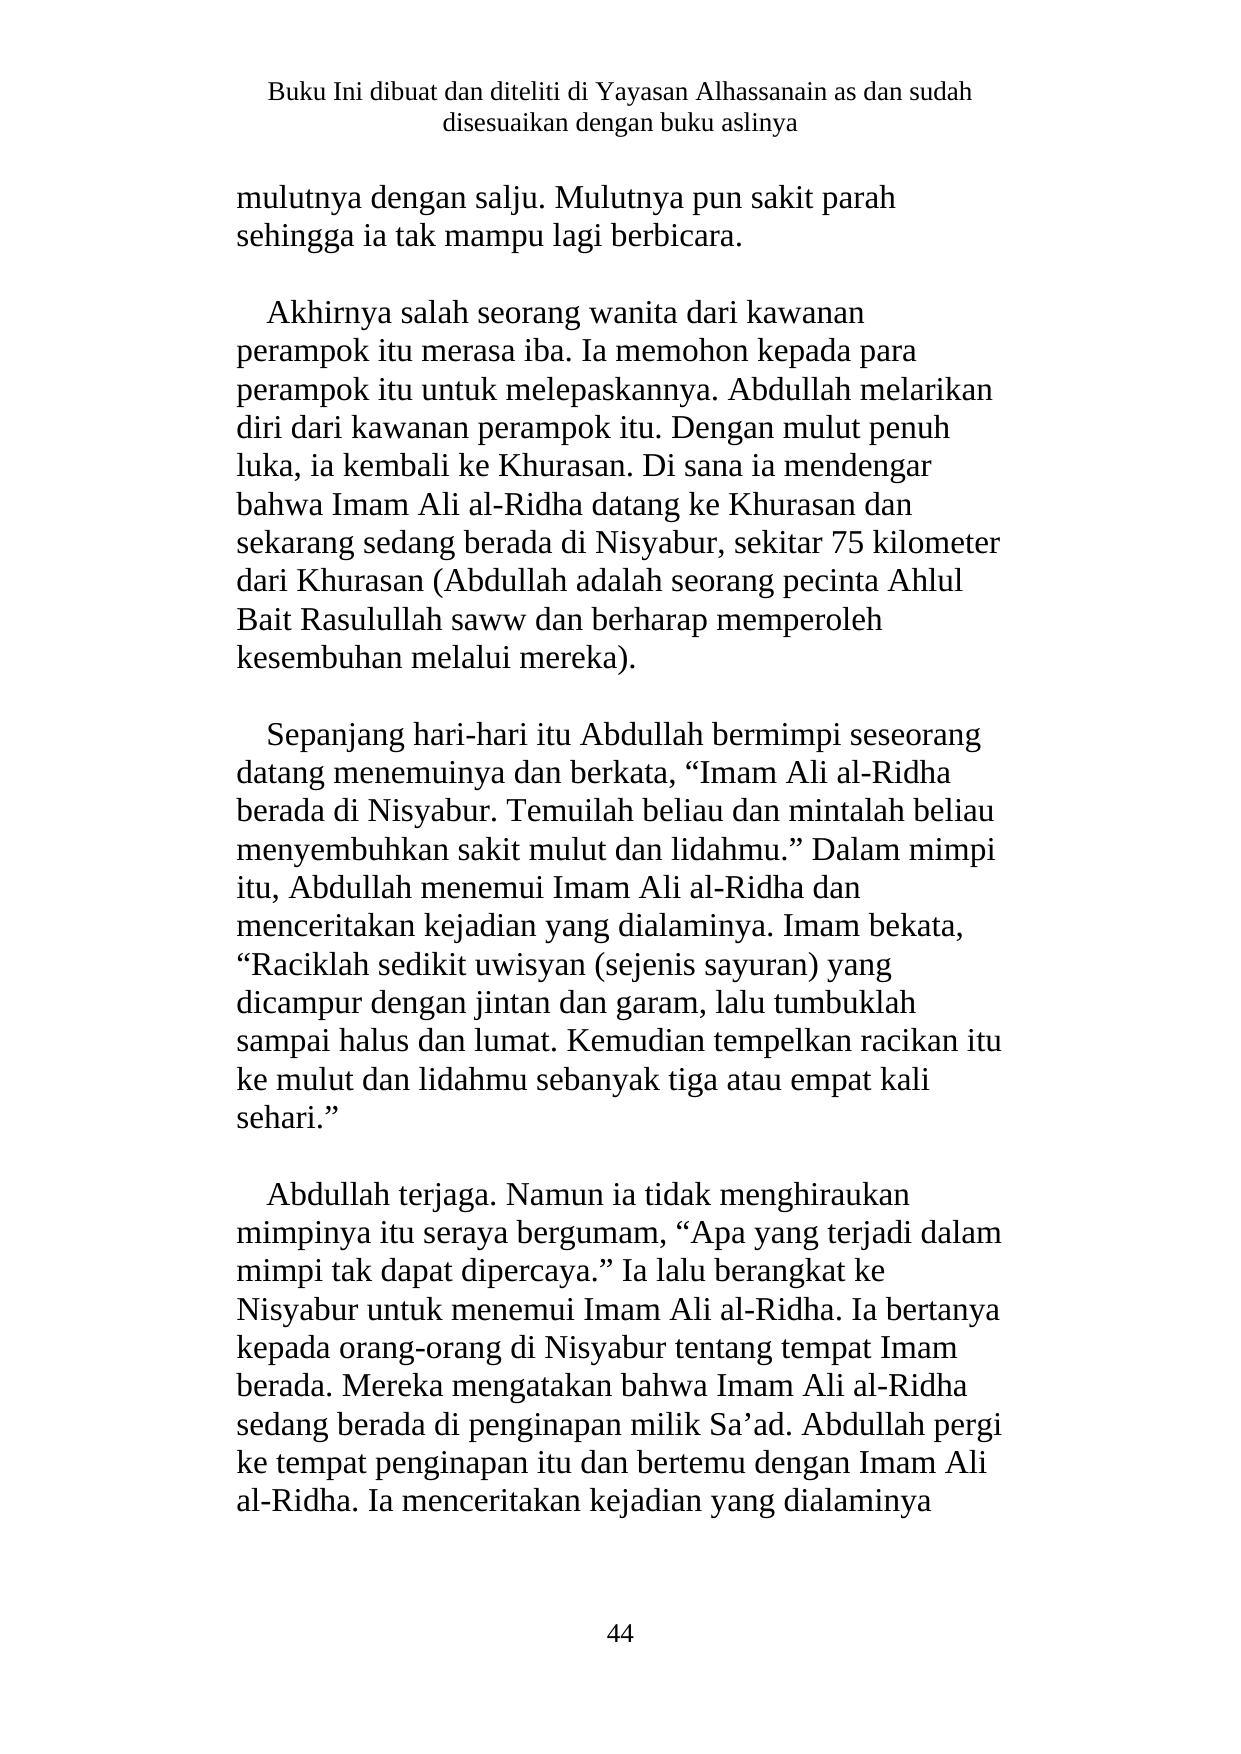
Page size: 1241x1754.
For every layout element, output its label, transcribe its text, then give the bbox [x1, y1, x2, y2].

text Akhirnya salah seorang wanita dari kawanan perampok itu merasa iba. Ia memohon kepada para perampok itu untuk melepaskannya. Abdullah melarikan diri dari kawanan perampok itu. Dengan mulut penuh luka, ia kembali ke Khurasan. Di sana ia mendengar bahwa Imam Ali al-Ridha datang ke Khurasan dan sekarang sedang berada di Nisyabur, sekitar 75 kilometer dari Khurasan (Abdullah adalah seorang pecinta Ahlul Bait Rasulullah saww dan berharap memperoleh kesembuhan melalui mereka). [236, 292, 1004, 676]
text Sepanjang hari-hari itu Abdullah bermimpi seseorang datang menemuinya dan berkata, “Imam Ali al-Ridha berada di Nisyabur. Temuilah beliau dan mintalah beliau menyembuhkan sakit mulut dan lidahmu.” Dalam mimpi itu, Abdullah menemui Imam Ali al-Ridha dan menceritakan kejadian yang dialaminya. Imam bekata, “Raciklah sedikit uwisyan (sejenis sayuran) yang dicampur dengan jintan dan garam, lalu tumbuklah sampai halus dan lumat. Kemudian tempelkan racikan itu ke mulut dan lidahmu sebanyak tiga atau empat kali sehari.” [236, 714, 1004, 1136]
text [236, 177, 1004, 254]
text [236, 1174, 1004, 1519]
